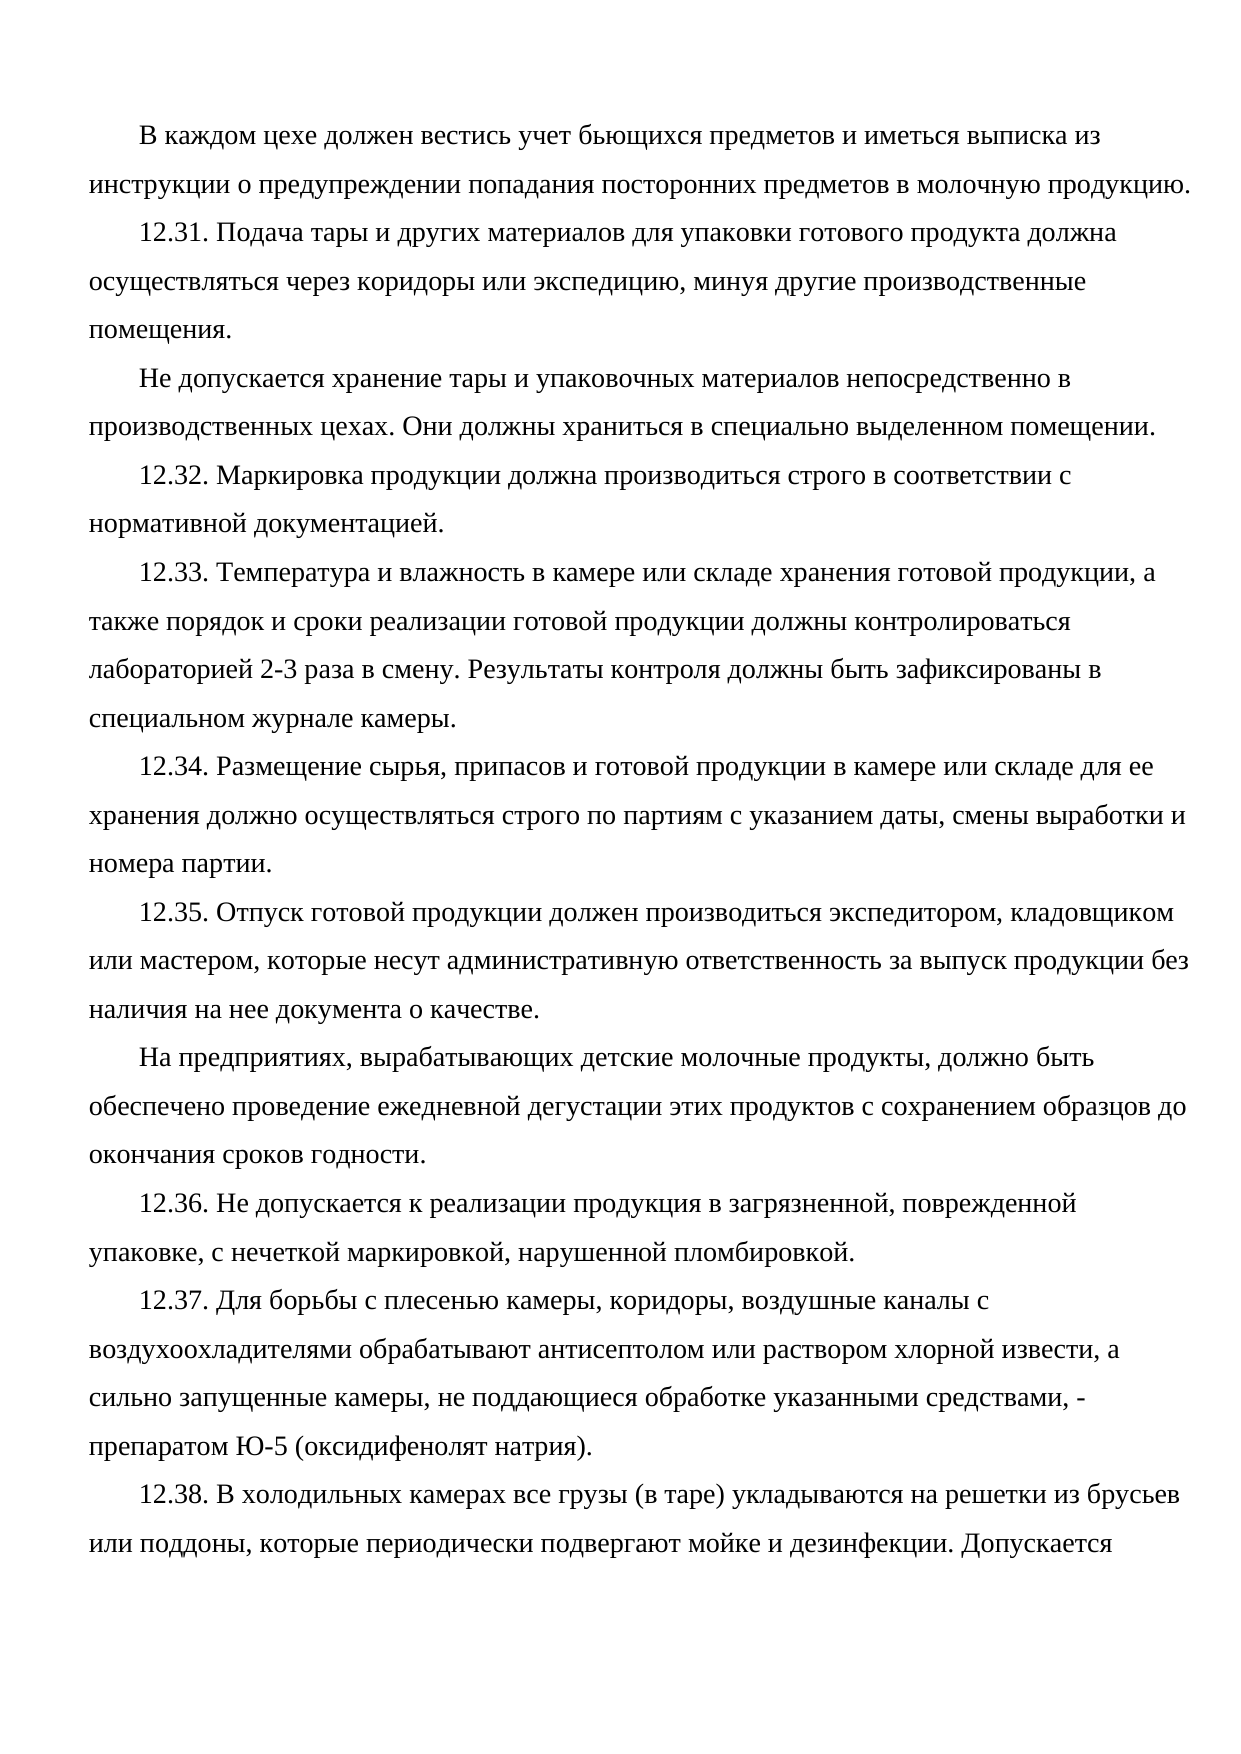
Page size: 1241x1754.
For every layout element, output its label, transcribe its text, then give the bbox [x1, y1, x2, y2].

text 12.36. Не допускается к реализации продукция в загрязненной, поврежденной упаковке, с нечеткой маркировкой, нарушенной пломбировкой. [89, 1186, 1196, 1267]
text 12.35. Отпуск готовой продукции должен производиться экспедитором, кладовщиком или мастером, которые несут административную ответственность за выпуск продукции без наличия на нее документа о качестве. [89, 895, 1196, 1024]
text 12.33. Температура и влажность в камере или складе хранения готовой продукции, а также порядок и сроки реализации готовой продукции должны контролироваться лабораторией 2-3 раза в смену. Результаты контроля должны быть зафиксированы в специальном журнале камеры. [89, 555, 1196, 733]
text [89, 1477, 1196, 1558]
text 12.31. Подача тары и других материалов для упаковки готового продукта должна осуществляться через коридоры или экспедицию, минуя другие производственные помещения. [89, 215, 1196, 345]
text На предприятиях, вырабатывающих детские молочные продукты, должно быть обеспечено проведение ежедневной дегустации этих продуктов с сохранением образцов до окончания сроков годности. [89, 1040, 1196, 1170]
text 12.34. Размещение сырья, припасов и готовой продукции в камере или складе для ее хранения должно осуществляться строго по партиям с указанием даты, смены выработки и номера партии. [89, 749, 1196, 879]
text 12.32. Маркировка продукции должна производиться строго в соответствии с нормативной документацией. [89, 458, 1196, 539]
text 12.37. Для борьбы с плесенью камеры, коридоры, воздушные каналы с воздухоохладителями обрабатывают антисептолом или раствором хлорной извести, а сильно запущенные камеры, не поддающиеся обработке указанными средствами, - препаратом Ю-5 (оксидифенолят натрия). [89, 1283, 1196, 1461]
text В каждом цехе должен вестись учет бьющихся предметов и иметься выписка из инструкции о предупреждении попадания посторонних предметов в молочную продукцию. [89, 118, 1196, 199]
text Не допускается хранение тары и упаковочных материалов непосредственно в производственных цехах. Они должны храниться в специально выделенном помещении. [89, 361, 1196, 442]
